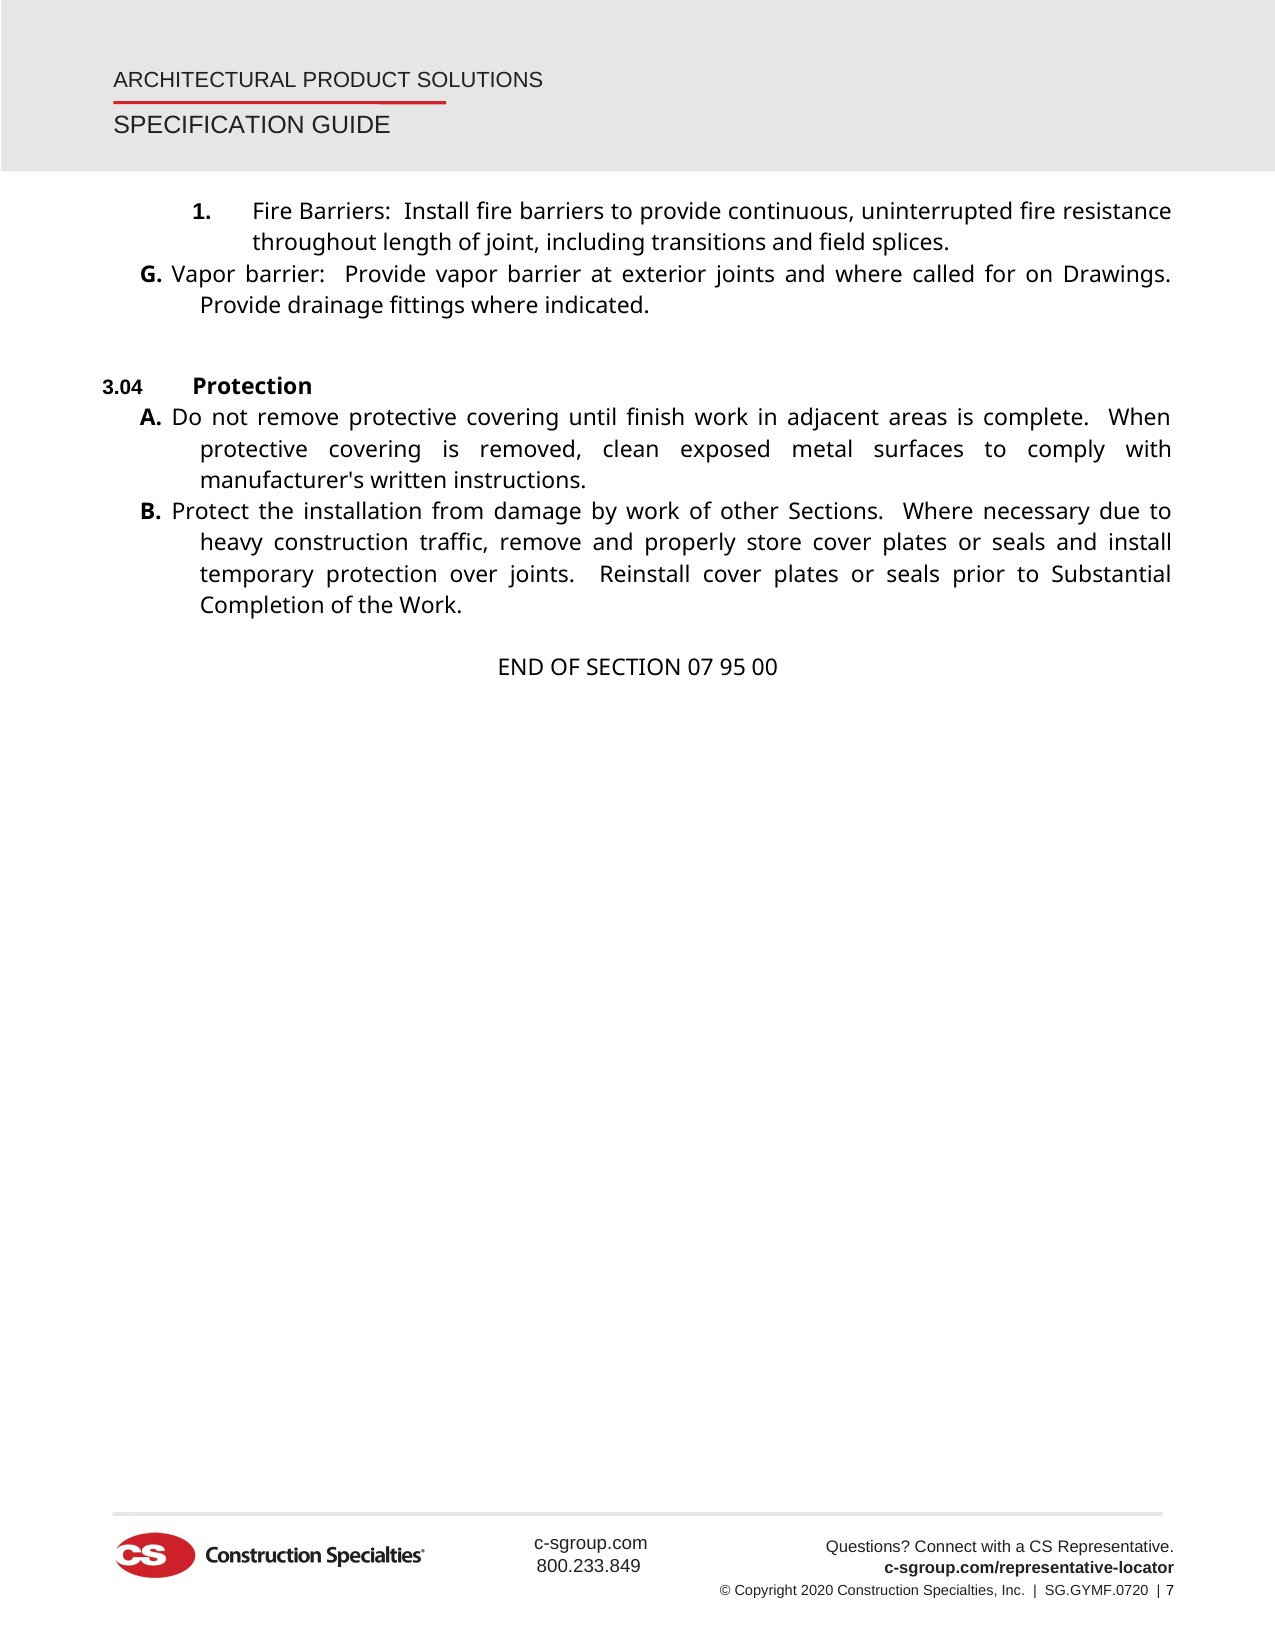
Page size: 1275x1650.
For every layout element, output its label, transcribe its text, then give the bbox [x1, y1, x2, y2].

text Protect the installation from damage by work of other Sections. Where necessary due to heavy construction traffic, remove and properly store cover plates or seals and install temporary protection over joints. Reinstall cover plates or seals prior to Substantial Completion of the Work. [139, 495, 1173, 620]
text Fire Barriers: Install fire barriers to provide continuous, uninterrupted fire resistance throughout length of joint, including transitions and field splices. [192, 195, 1173, 257]
text Do not remove protective covering until finish work in adjacent areas is complete. When protective covering is removed, clean exposed metal surfaces to comply with manufacturer's written instructions. [139, 401, 1173, 495]
text END OF SECTION 07 95 00 [102, 651, 1173, 682]
text Vapor barrier: Provide vapor barrier at exterior joints and where called for on Drawings. Provide drainage fittings where indicated. [139, 257, 1173, 320]
text Protection [102, 370, 1173, 401]
picture [115, 1532, 425, 1578]
